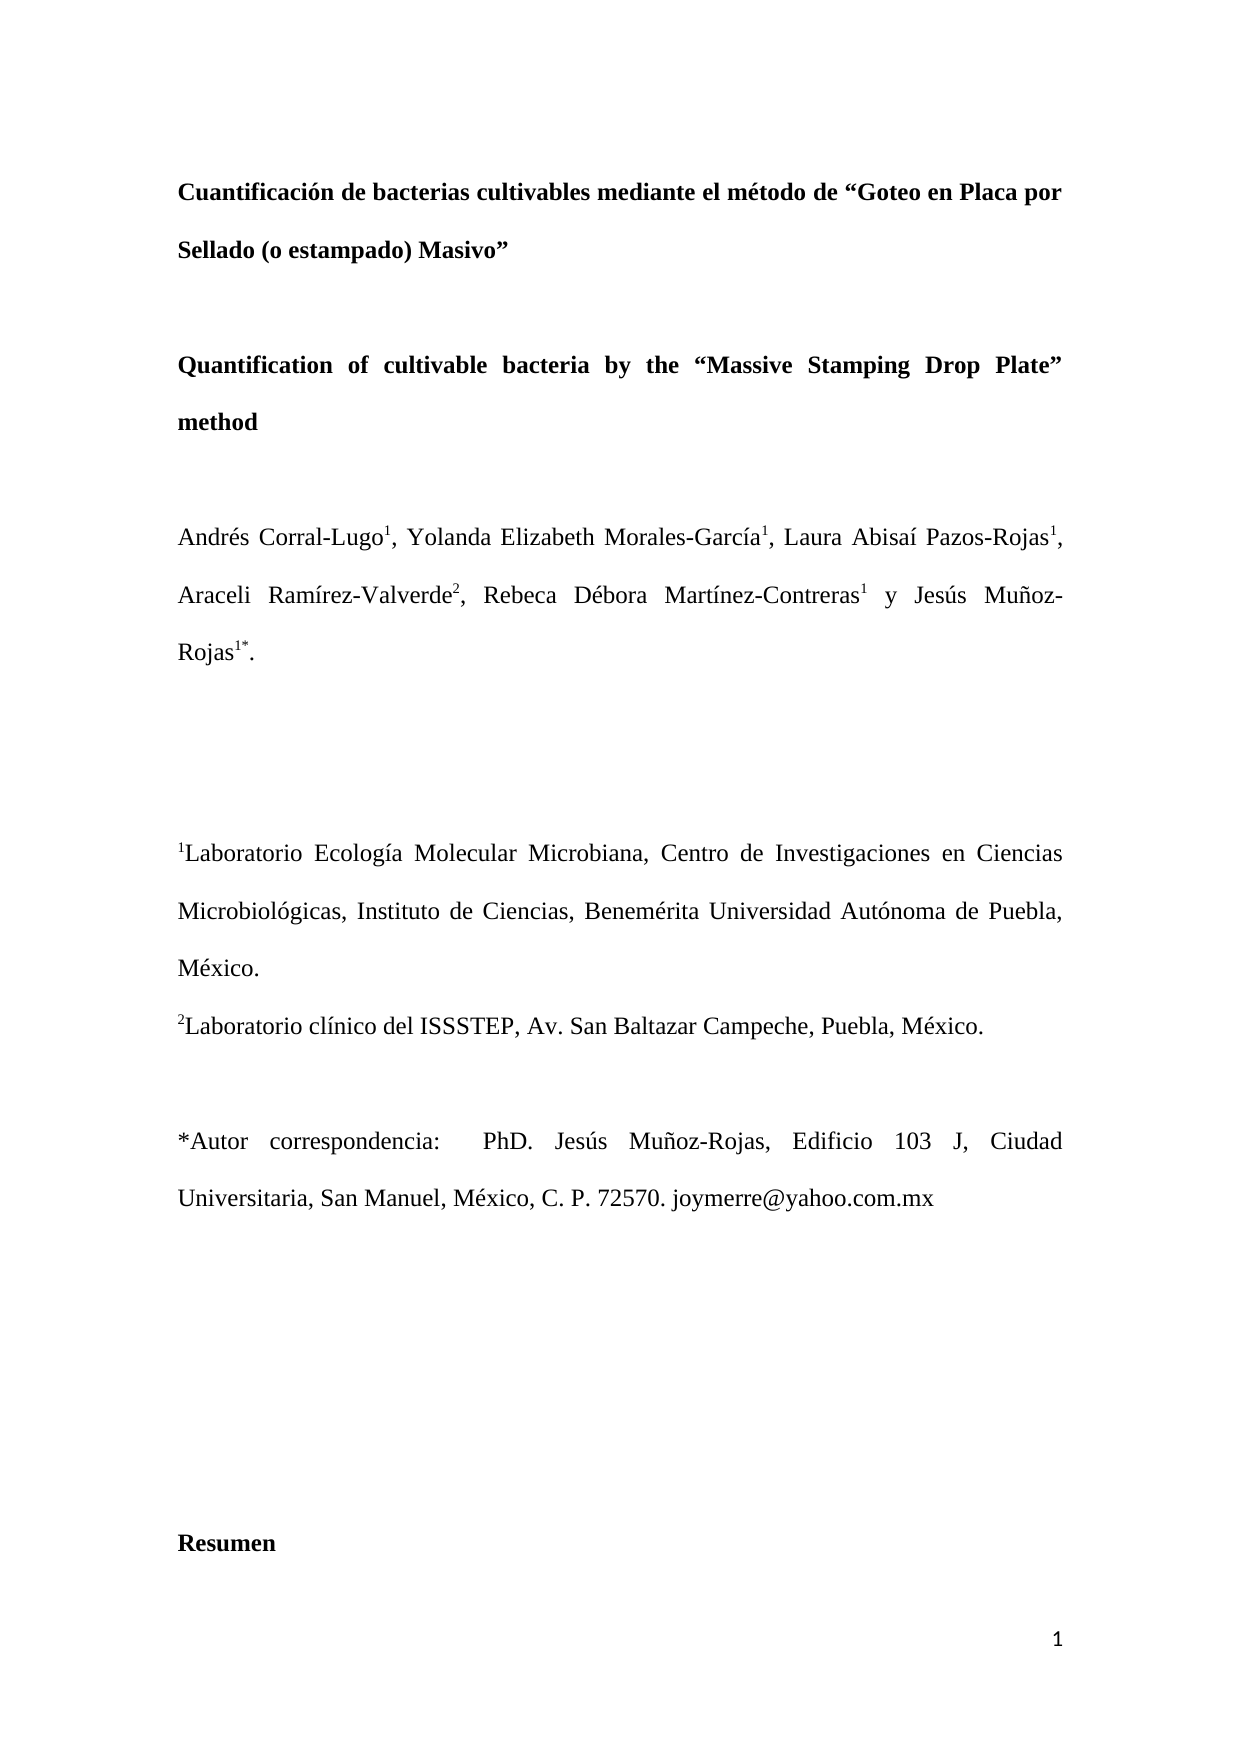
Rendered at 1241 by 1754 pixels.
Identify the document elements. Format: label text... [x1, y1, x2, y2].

text Resumen [177, 1528, 1063, 1557]
text 2Laboratorio clínico del ISSSTEP, Av. San Baltazar Campeche, Puebla, México. [177, 1011, 1063, 1040]
text Cuantificación de bacterias cultivables mediante el método de “Goteo en Placa por Sellado (o estampado) Masivo” [177, 177, 1063, 263]
text Andrés Corral-Lugo1, Yolanda Elizabeth Morales-García1, Laura Abisaí Pazos-Rojas1, Araceli Ramírez-Valverde2, Rebeca Débora Martínez-Contreras1 y Jesús Muñoz-Rojas1*. [177, 522, 1063, 666]
text 1Laboratorio Ecología Molecular Microbiana, Centro de Investigaciones en Ciencias Microbiológicas, Instituto de Ciencias, Benemérita Universidad Autónoma de Puebla, México. [177, 838, 1063, 982]
text Quantification of cultivable bacteria by the “Massive Stamping Drop Plate” method [177, 350, 1063, 436]
text *Autor correspondencia: PhD. Jesús Muñoz-Rojas, Edificio 103 J, Ciudad Universitaria, San Manuel, México, C. P. 72570. joymerre@yahoo.com.mx [177, 1126, 1063, 1212]
